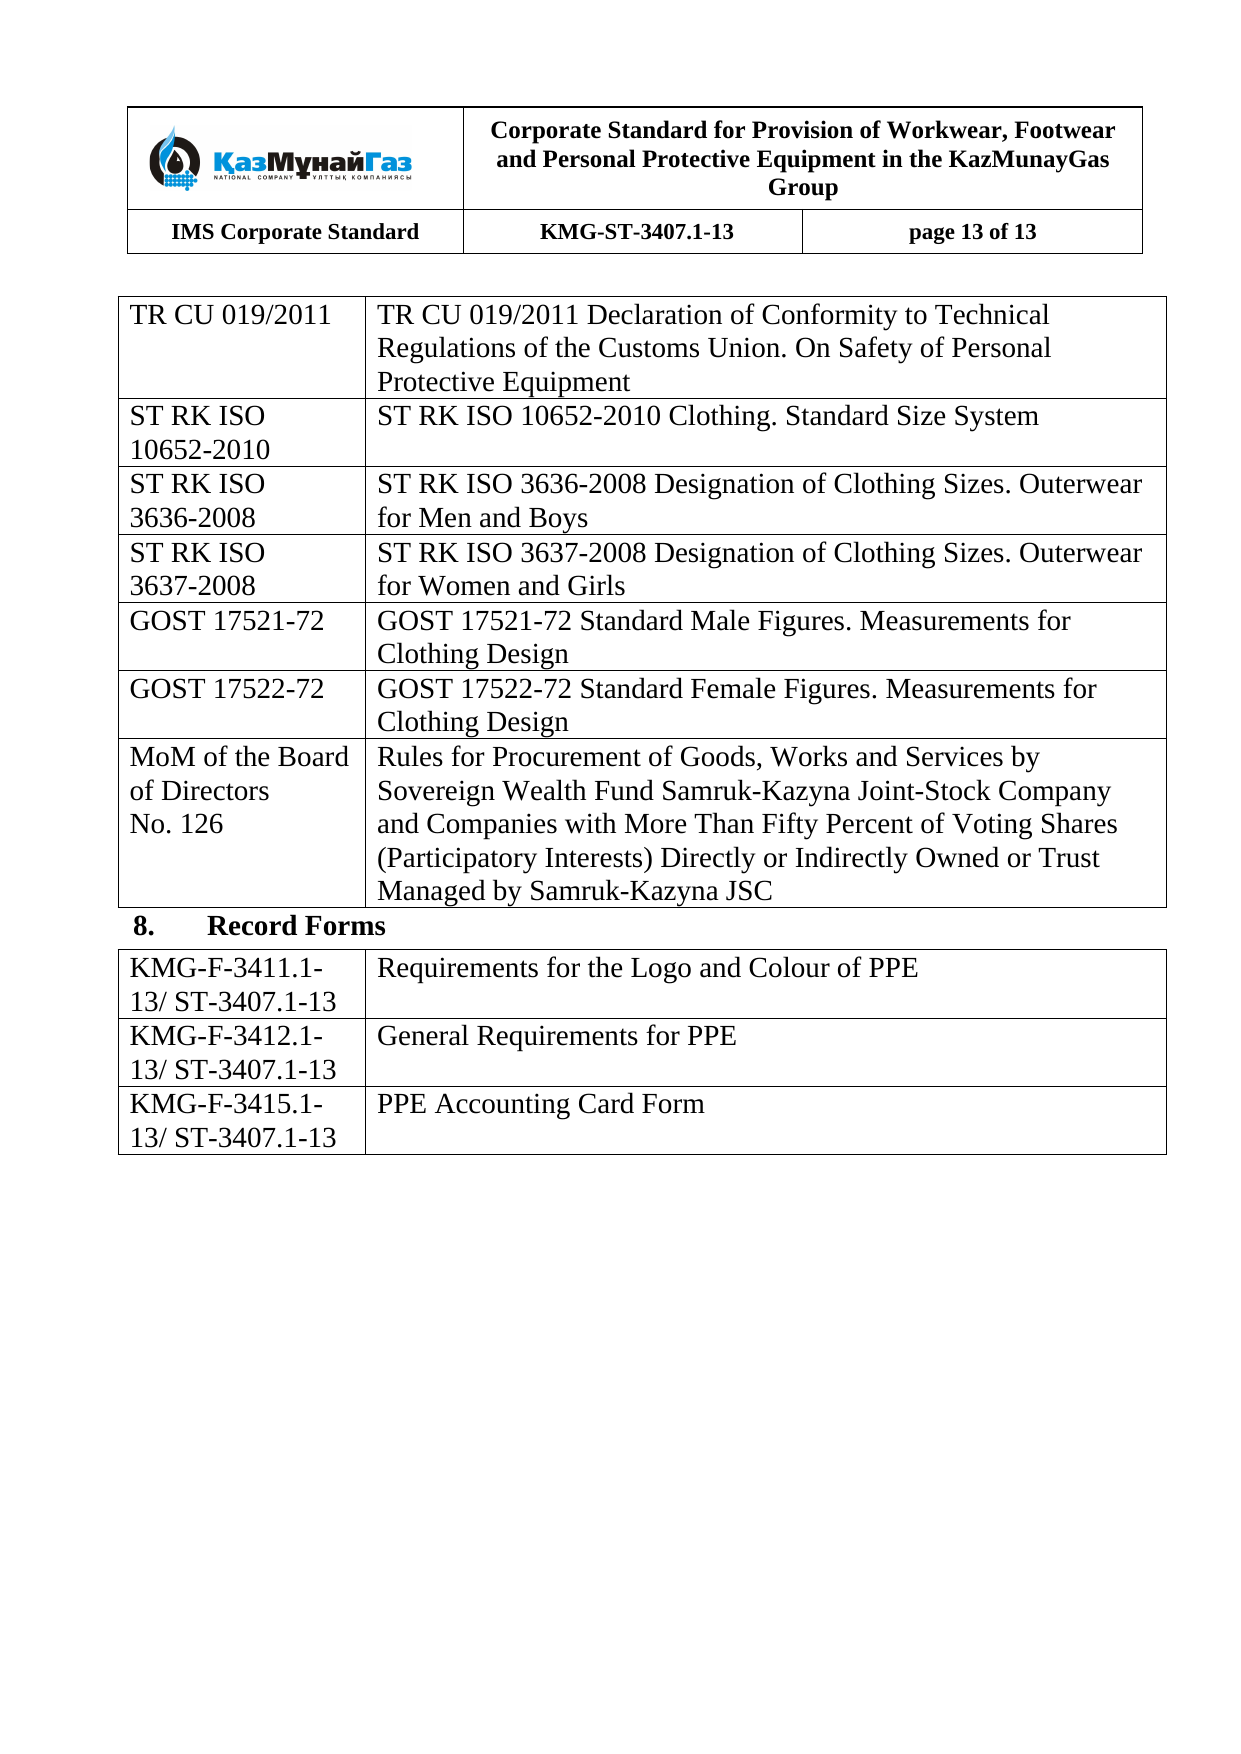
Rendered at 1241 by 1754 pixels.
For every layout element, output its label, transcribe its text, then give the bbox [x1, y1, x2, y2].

table_header KMG-F-3411.1-13/ ST-3407.1-13 [119, 950, 365, 1017]
table_cell Rules for Procurement of Goods, Works and Services by Sovereign Wealth Fund Samruk-Kazyna Joint-Stock Company and Companies with More Than Fifty Percent of Voting Shares (Participatory Interests) Directly or Indirectly Owned or Trust Managed by Samruk-Kazyna JSC [366, 739, 1166, 907]
table_cell ST RK ISO 10652-2010 Clothing. Standard Size System [366, 399, 1166, 466]
table_cell KMG-F-3412.1-13/ ST-3407.1-13 [119, 1019, 365, 1086]
table_cell ST RK ISO 3636-2008 [119, 467, 365, 534]
table_cell ST RK ISO 3637-2008 [119, 535, 365, 602]
table_cell GOST 17522-72 Standard Female Figures. Measurements for Clothing Design [366, 671, 1166, 738]
table_cell GOST 17522-72 [119, 671, 365, 738]
table_cell GOST 17521-72 [119, 603, 365, 670]
table_cell MoM of the Board of Directors No. 126 [119, 739, 365, 907]
table_cell General Requirements for PPE [366, 1019, 1166, 1086]
table_cell ST RK ISO 3637-2008 Designation of Clothing Sizes. Outerwear for Women and Girls [366, 535, 1166, 602]
table_cell GOST 17521-72 Standard Male Figures. Measurements for Clothing Design [366, 603, 1166, 670]
table_header TR CU 019/2011 [119, 297, 365, 397]
table_cell ST RK ISO 3636-2008 Designation of Clothing Sizes. Outerwear for Men and Boys [366, 467, 1166, 534]
picture [149, 125, 412, 191]
table_cell PPE Accounting Card Form [366, 1087, 1166, 1154]
table_header Requirements for the Logo and Colour of PPE [366, 950, 1166, 1017]
table_cell ST RK ISO 10652-2010 [119, 399, 365, 466]
table_cell KMG-F-3415.1-13/ ST-3407.1-13 [119, 1087, 365, 1154]
table_header TR CU 019/2011 Declaration of Conformity to Technical Regulations of the Customs Union. On Safety of Personal Protective Equipment [366, 297, 1166, 397]
subtitle Record Forms [133, 908, 1137, 941]
